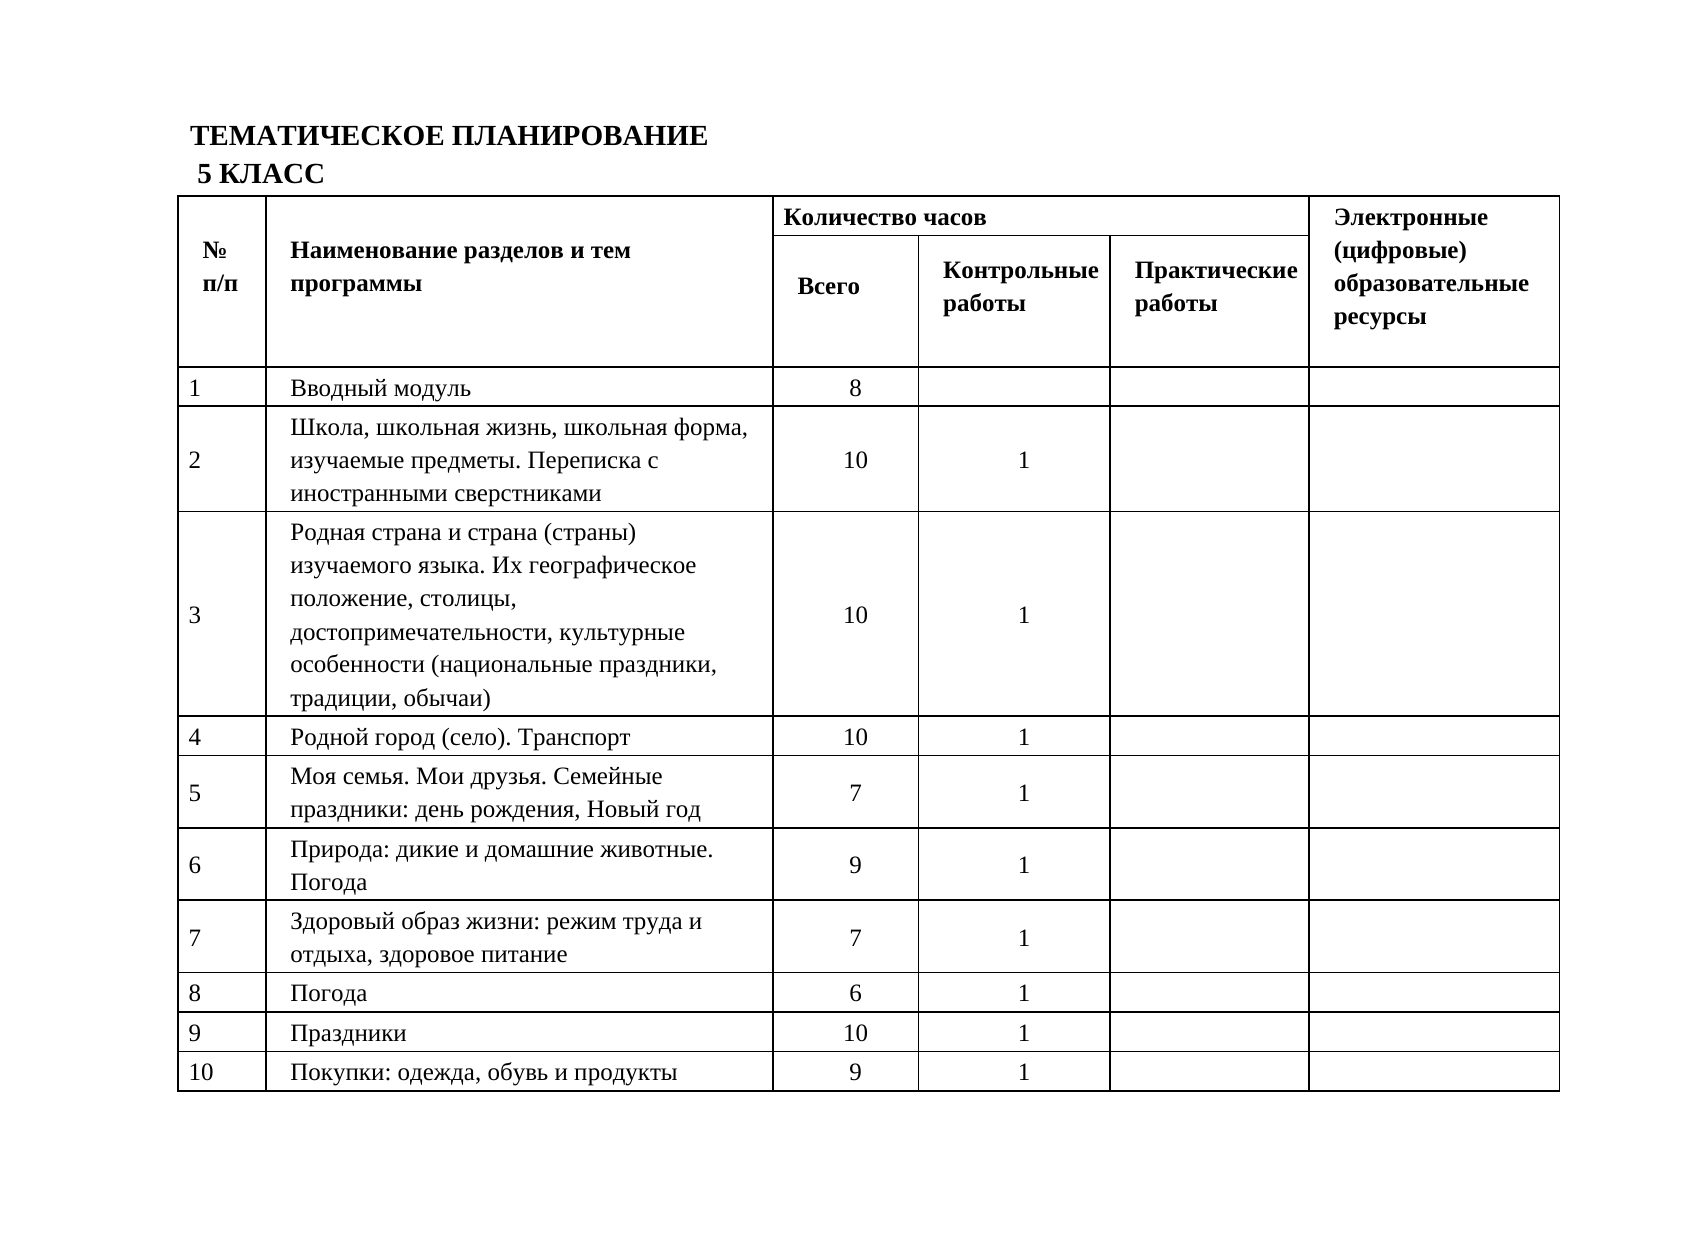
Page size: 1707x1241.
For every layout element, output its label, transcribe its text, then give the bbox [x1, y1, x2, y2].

table_cell Праздники [267, 1013, 772, 1051]
table_cell Природа: дикие и домашние животные. Погода [267, 829, 772, 899]
table_cell [1310, 756, 1559, 827]
table_cell 7 [179, 901, 265, 972]
table_cell 7 [774, 756, 918, 827]
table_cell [267, 1052, 772, 1090]
table_cell Здоровый образ жизни: режим труда и отдыха, здоровое питание [267, 901, 772, 972]
table_cell [1111, 901, 1308, 972]
table_cell 10 [179, 1052, 265, 1090]
table_cell [1111, 512, 1308, 715]
table_cell 1 [919, 1013, 1109, 1051]
table_cell 1 [919, 829, 1109, 899]
table_cell [1310, 973, 1559, 1011]
table_cell Практические работы [1111, 236, 1308, 366]
table_cell 1 [919, 512, 1109, 715]
table_header Наименование разделов и тем программы [267, 197, 772, 366]
table_cell 4 [179, 717, 265, 754]
table_cell 9 [774, 829, 918, 899]
table_cell [1111, 973, 1308, 1011]
table_cell 3 [179, 512, 265, 715]
table_cell 6 [774, 973, 918, 1011]
table_cell 1 [179, 368, 265, 405]
table_cell 8 [179, 973, 265, 1011]
table_cell 7 [774, 901, 918, 972]
table_cell [1310, 717, 1559, 754]
table_cell Школа, школьная жизнь, школьная форма, изучаемые предметы. Переписка с иностранными сверстниками [267, 407, 772, 511]
text 5 КЛАСС [190, 157, 1618, 190]
table_header Электронные (цифровые) образовательные ресурсы [1310, 197, 1559, 366]
table_cell 8 [774, 368, 918, 405]
text ТЕМАТИЧЕСКОЕ ПЛАНИРОВАНИЕ [190, 118, 1618, 152]
table_cell 1 [919, 717, 1109, 754]
table_cell Всего [774, 236, 918, 366]
table_cell 9 [179, 1013, 265, 1051]
table_cell [1310, 407, 1559, 511]
table_cell 10 [774, 717, 918, 754]
table_cell 1 [919, 1052, 1109, 1090]
table_cell 10 [774, 1013, 918, 1051]
table_cell Моя семья. Мои друзья. Семейные праздники: день рождения, Новый год [267, 756, 772, 827]
table_cell Вводный модуль [267, 368, 772, 405]
table_cell [1111, 407, 1308, 511]
table_header № п/п [179, 197, 265, 366]
table_cell [1310, 829, 1559, 899]
table_cell [919, 368, 1109, 405]
table_cell Контрольные работы [919, 236, 1109, 366]
table_cell [1310, 1052, 1559, 1090]
table_cell [1310, 368, 1559, 405]
table_cell 6 [179, 829, 265, 899]
table_cell [1111, 829, 1308, 899]
table_header Количество часов [774, 197, 1308, 234]
table_cell Родной город (село). Транспорт [267, 717, 772, 754]
table_cell 2 [179, 407, 265, 511]
table_cell 1 [919, 407, 1109, 511]
table_cell 10 [774, 512, 918, 715]
table_cell 1 [919, 973, 1109, 1011]
table_cell 1 [919, 901, 1109, 972]
table_cell Родная страна и страна (страны) изучаемого языка. Их географическое положение, столицы, достопримечательности, культурные особенности (национальные праздники, традиции, обычаи) [267, 512, 772, 715]
table_cell [1111, 1013, 1308, 1051]
table_cell [1310, 512, 1559, 715]
table_cell [1310, 901, 1559, 972]
table_cell 9 [774, 1052, 918, 1090]
table_cell 5 [179, 756, 265, 827]
table_cell 10 [774, 407, 918, 511]
table_cell [1111, 756, 1308, 827]
table_cell [1111, 717, 1308, 754]
table_cell [1111, 368, 1308, 405]
table_cell 1 [919, 756, 1109, 827]
table_cell Погода [267, 973, 772, 1011]
table_cell [1310, 1013, 1559, 1051]
table_cell [1111, 1052, 1308, 1090]
